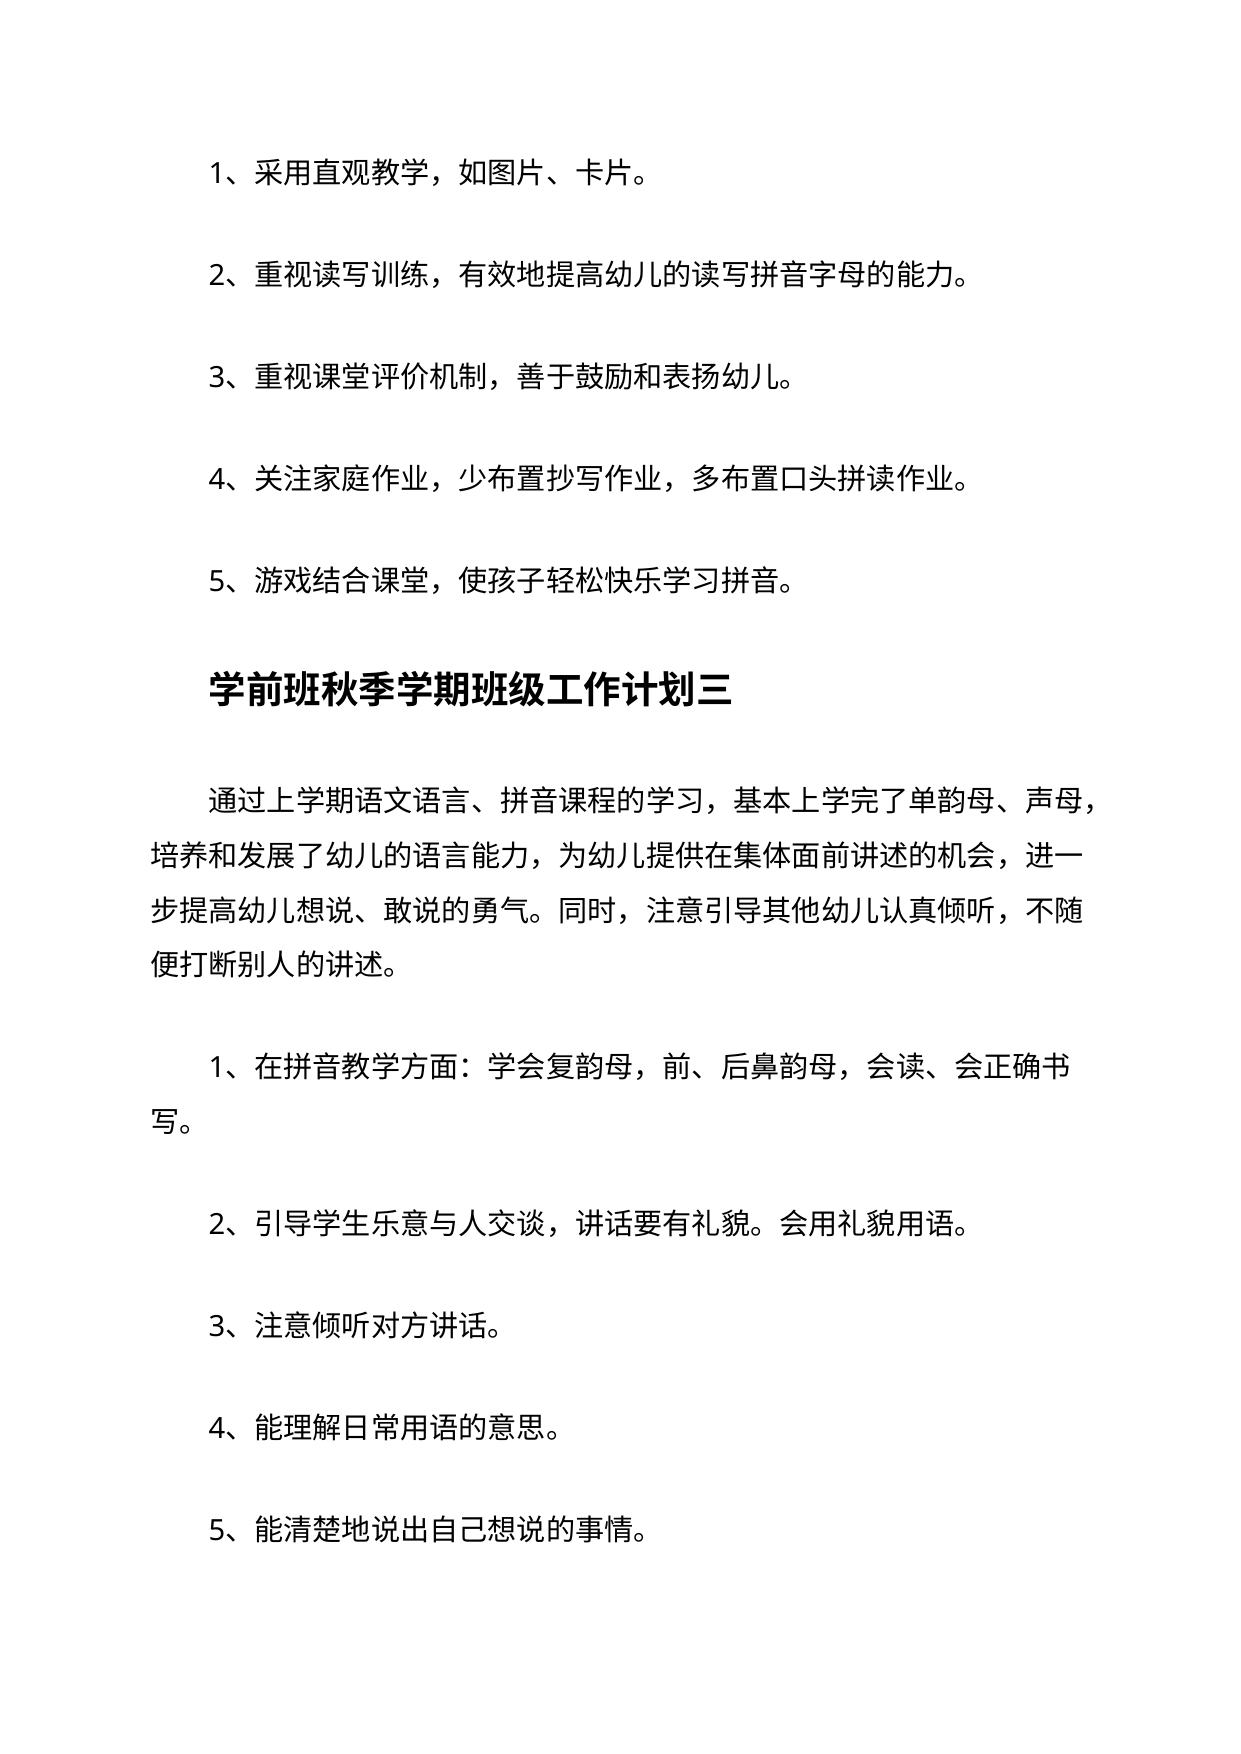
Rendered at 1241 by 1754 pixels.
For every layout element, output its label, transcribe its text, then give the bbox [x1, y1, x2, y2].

text 1、在拼音教学方面：学会复韵母，前、后鼻韵母，会读、会正确书写。 [150, 1044, 1090, 1141]
text 3、注意倾听对方讲话。 [150, 1302, 1090, 1345]
text 3、重视课堂评价机制，善于鼓励和表扬幼儿。 [150, 354, 1090, 396]
text 2、引导学生乐意与人交谈，讲话要有礼貌。会用礼貌用语。 [150, 1201, 1090, 1243]
text 4、能理解日常用语的意思。 [150, 1404, 1090, 1447]
text 通过上学期语文语言、拼音课程的学习，基本上学完了单韵母、声母，培养和发展了幼儿的语言能力，为幼儿提供在集体面前讲述的机会，进一步提高幼儿想说、敢说的勇气。同时，注意引导其他幼儿认真倾听，不随便打断别人的讲述。 [150, 777, 1090, 984]
text 2、重视读写训练，有效地提高幼儿的读写拼音字母的能力。 [150, 252, 1090, 294]
text 学前班秋季学期班级工作计划三 [150, 660, 1090, 714]
text 5、游戏结合课堂，使孩子轻松快乐学习拼音。 [150, 558, 1090, 600]
text 5、能清楚地说出自己想说的事情。 [150, 1506, 1090, 1549]
text 1、采用直观教学，如图片、卡片。 [150, 150, 1090, 192]
text 4、关注家庭作业，少布置抄写作业，多布置口头拼读作业。 [150, 456, 1090, 498]
